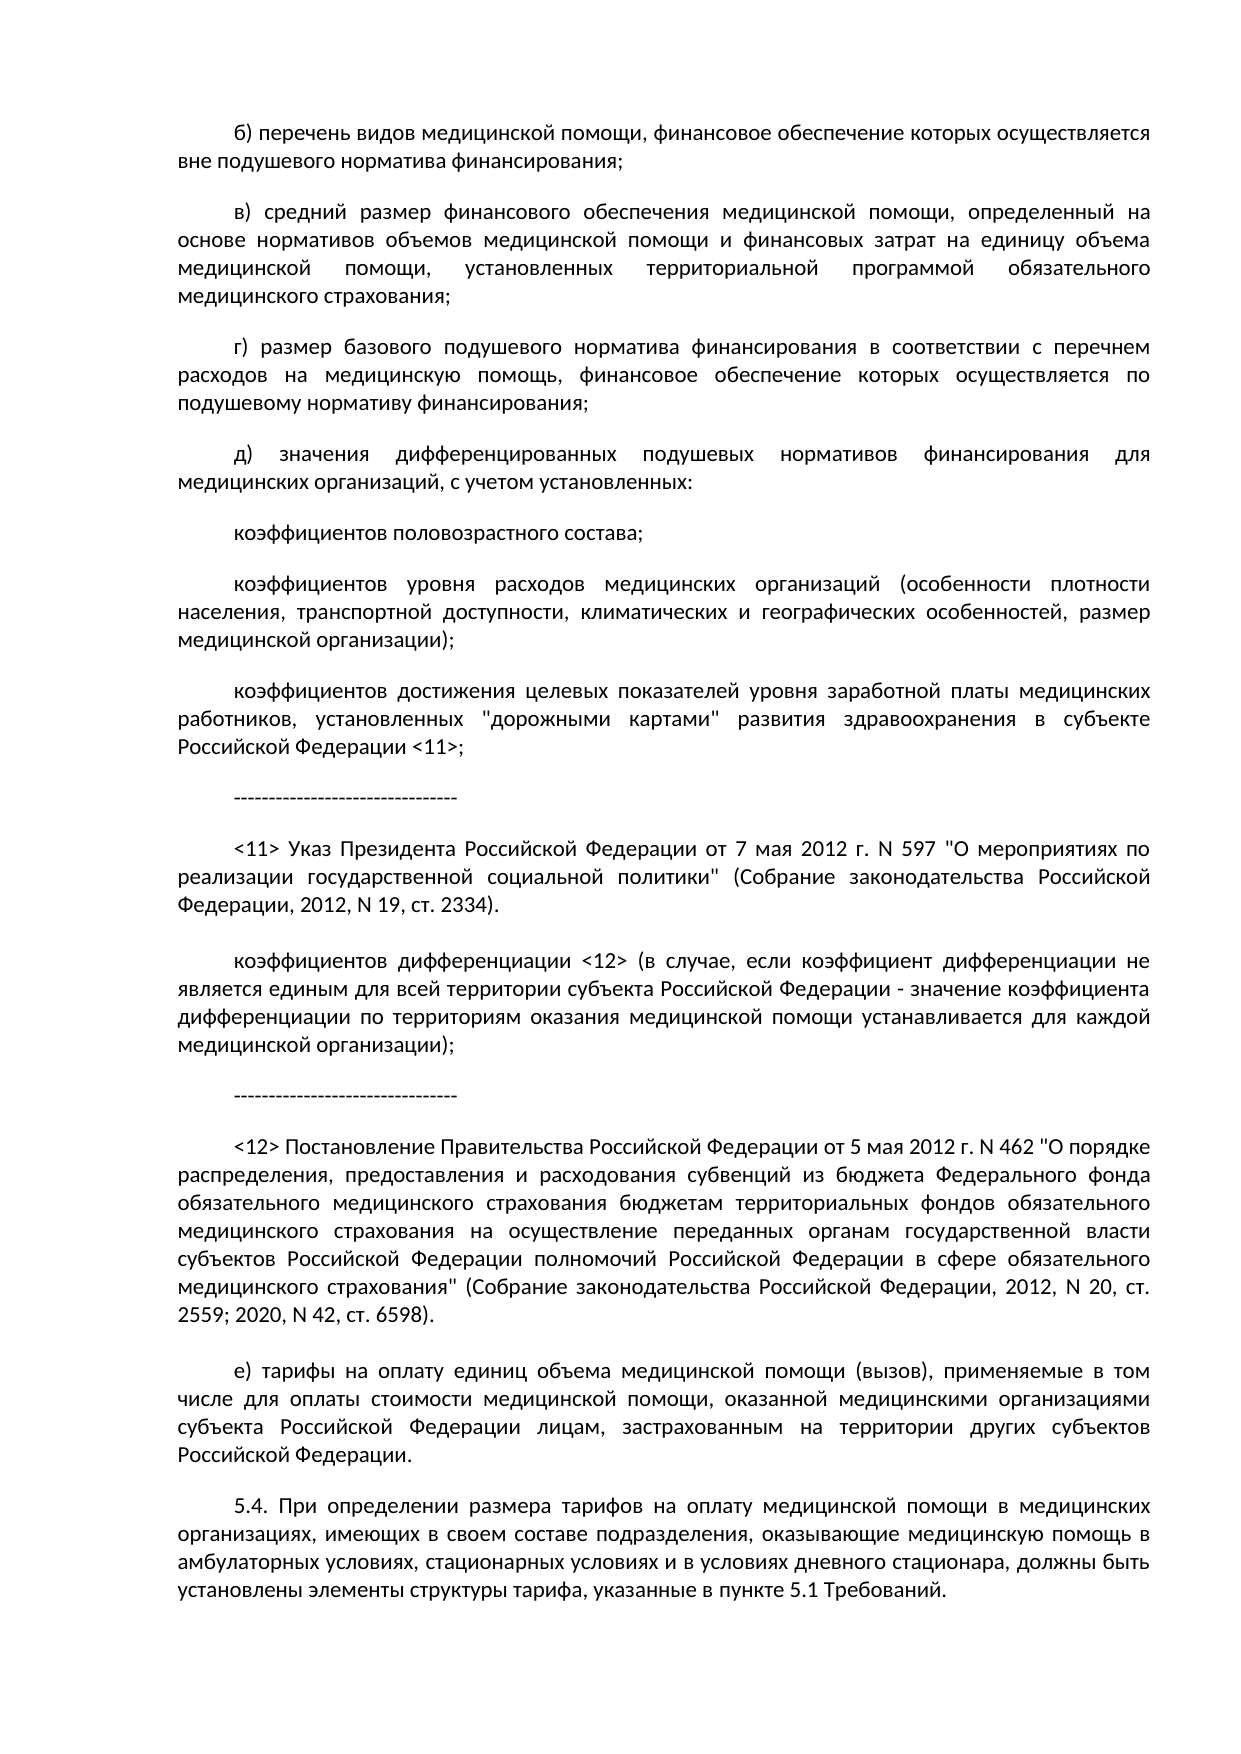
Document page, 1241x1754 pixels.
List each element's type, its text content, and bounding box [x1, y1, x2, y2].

text б) перечень видов медицинской помощи, финансовое обеспечение которых осуществляется вне подушевого норматива финансирования; [177, 118, 1152, 174]
text коэффициентов дифференциации <12> (в случае, если коэффициент дифференциации не является единым для всей территории субъекта Российской Федерации - значение коэффициента дифференциации по территориям оказания медицинской помощи устанавливается для каждой медицинской организации); [177, 946, 1152, 1058]
text 5.4. При определении размера тарифов на оплату медицинской помощи в медицинских организациях, имеющих в своем составе подразделения, оказывающие медицинскую помощь в амбулаторных условиях, стационарных условиях и в условиях дневного стационара, должны быть установлены элементы структуры тарифа, указанные в пункте 5.1 Требований. [177, 1491, 1152, 1603]
text коэффициентов уровня расходов медицинских организаций (особенности плотности населения, транспортной доступности, климатических и географических особенностей, размер медицинской организации); [177, 569, 1152, 653]
text коэффициентов половозрастного состава; [177, 518, 1152, 546]
text <12> Постановление Правительства Российской Федерации от 5 мая 2012 г. N 462 "О порядке распределения, предоставления и расходования субвенций из бюджета Федерального фонда обязательного медицинского страхования бюджетам территориальных фондов обязательного медицинского страхования на осуществление переданных органам государственной власти субъектов Российской Федерации полномочий Российской Федерации в сфере обязательного медицинского страхования" (Собрание законодательства Российской Федерации, 2012, N 20, ст. 2559; 2020, N 42, ст. 6598). [177, 1132, 1152, 1328]
text -------------------------------- [177, 1081, 1152, 1109]
text г) размер базового подушевого норматива финансирования в соответствии с перечнем расходов на медицинскую помощь, финансовое обеспечение которых осуществляется по подушевому нормативу финансирования; [177, 332, 1152, 416]
text в) средний размер финансового обеспечения медицинской помощи, определенный на основе нормативов объемов медицинской помощи и финансовых затрат на единицу объема медицинской помощи, установленных территориальной программой обязательного медицинского страхования; [177, 197, 1152, 309]
text коэффициентов достижения целевых показателей уровня заработной платы медицинских работников, установленных "дорожными картами" развития здравоохранения в субъекте Российской Федерации <11>; [177, 676, 1152, 760]
text -------------------------------- [177, 783, 1152, 811]
text <11> Указ Президента Российской Федерации от 7 мая 2012 г. N 597 "О мероприятиях по реализации государственной социальной политики" (Собрание законодательства Российской Федерации, 2012, N 19, ст. 2334). [177, 834, 1152, 918]
text д) значения дифференцированных подушевых нормативов финансирования для медицинских организаций, с учетом установленных: [177, 439, 1152, 495]
text е) тарифы на оплату единиц объема медицинской помощи (вызов), применяемые в том числе для оплаты стоимости медицинской помощи, оказанной медицинскими организациями субъекта Российской Федерации лицам, застрахованным на территории других субъектов Российской Федерации. [177, 1356, 1152, 1468]
